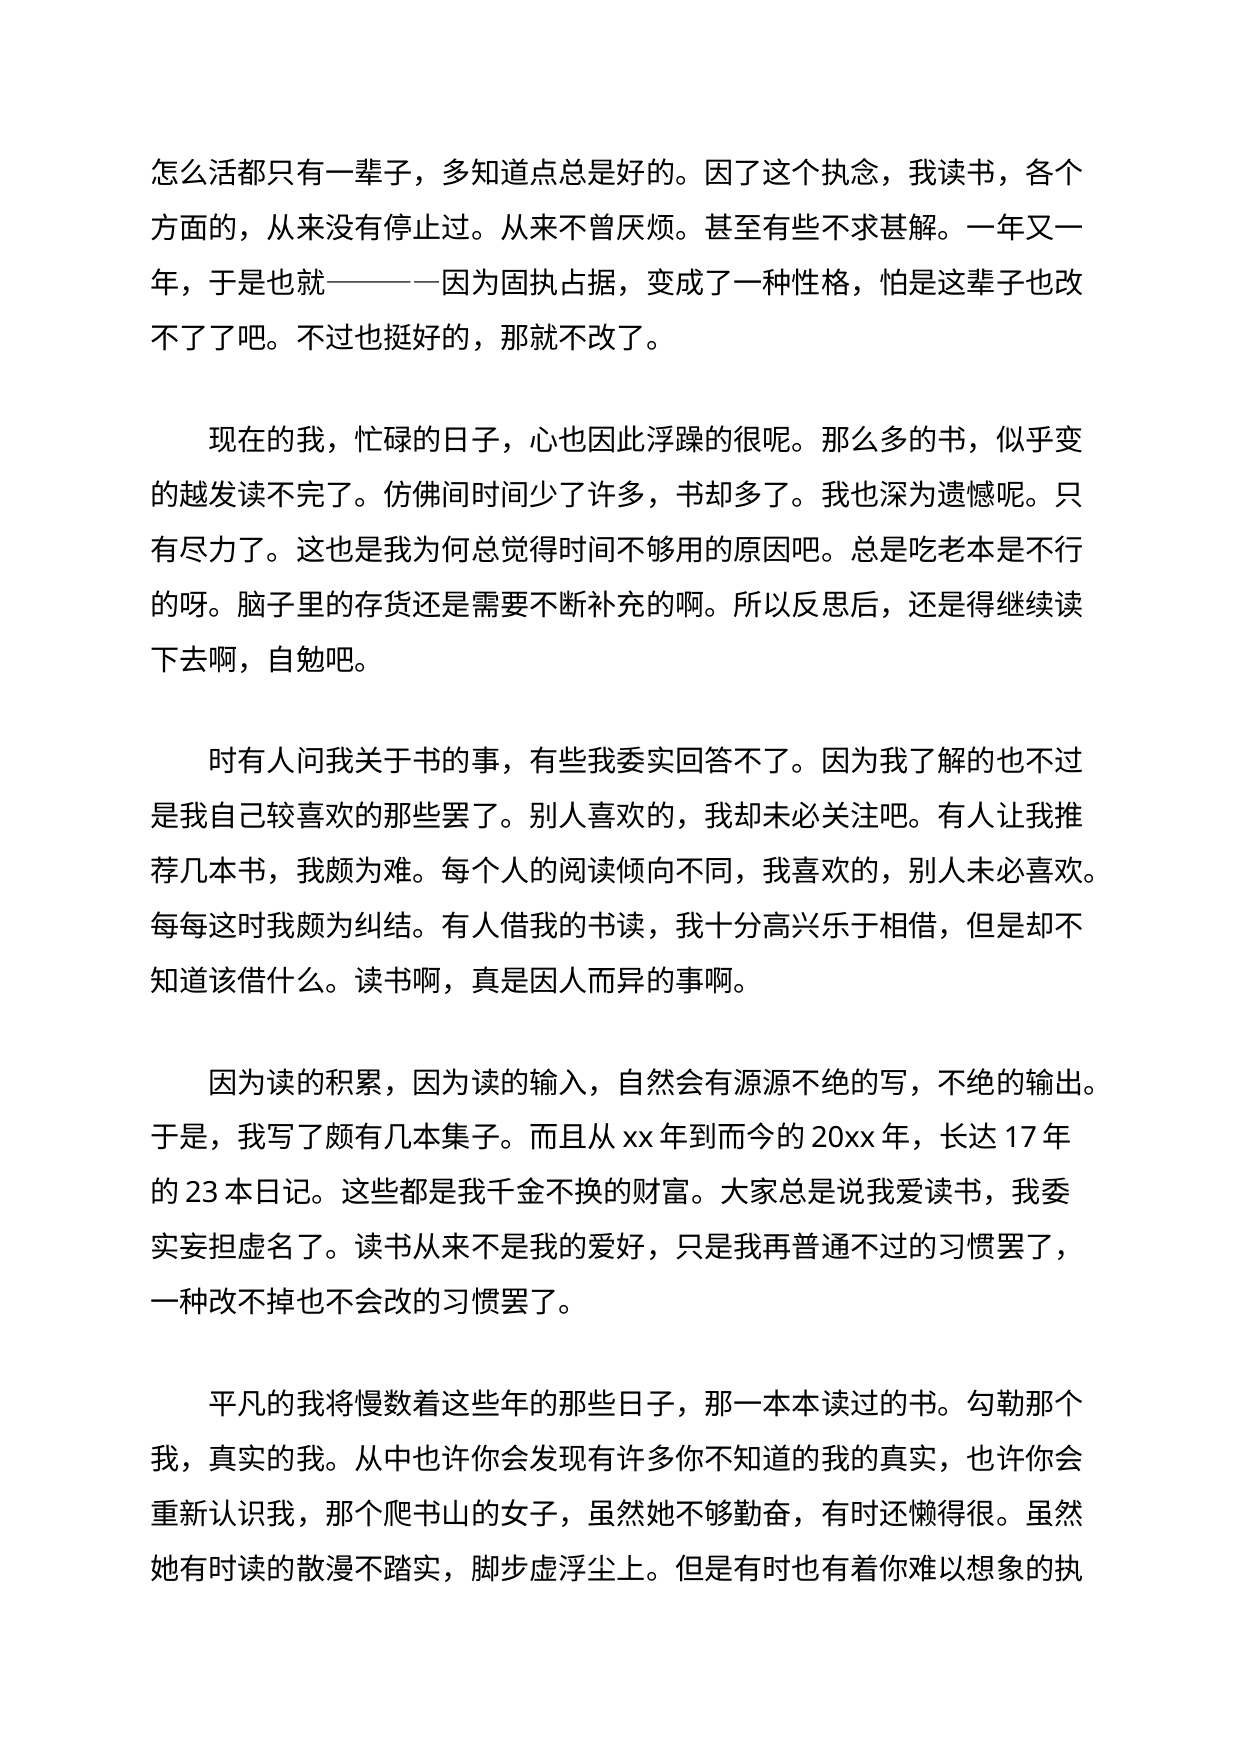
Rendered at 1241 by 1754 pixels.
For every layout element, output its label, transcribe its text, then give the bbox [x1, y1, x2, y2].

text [150, 150, 1090, 357]
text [150, 1381, 1090, 1588]
text 现在的我，忙碌的日子，心也因此浮躁的很呢。那么多的书，似乎变的越发读不完了。仿佛间时间少了许多，书却多了。我也深为遗憾呢。只有尽力了。这也是我为何总觉得时间不够用的原因吧。总是吃老本是不行的呀。脑子里的存货还是需要不断补充的啊。所以反思后，还是得继续读下去啊，自勉吧。 [150, 416, 1090, 678]
text 时有人问我关于书的事，有些我委实回答不了。因为我了解的也不过是我自己较喜欢的那些罢了。别人喜欢的，我却未必关注吧。有人让我推荐几本书，我颇为难。每个人的阅读倾向不同，我喜欢的，别人未必喜欢。每每这时我颇为纠结。有人借我的书读，我十分高兴乐于相借，但是却不知道该借什么。读书啊，真是因人而异的事啊。 [150, 738, 1090, 1000]
text 因为读的积累，因为读的输入，自然会有源源不绝的写，不绝的输出。于是，我写了颇有几本集子。而且从xx年到而今的20xx年，长达17年的23本日记。这些都是我千金不换的财富。大家总是说我爱读书，我委实妄担虚名了。读书从来不是我的爱好，只是我再普通不过的习惯罢了，一种改不掉也不会改的习惯罢了。 [150, 1059, 1090, 1321]
